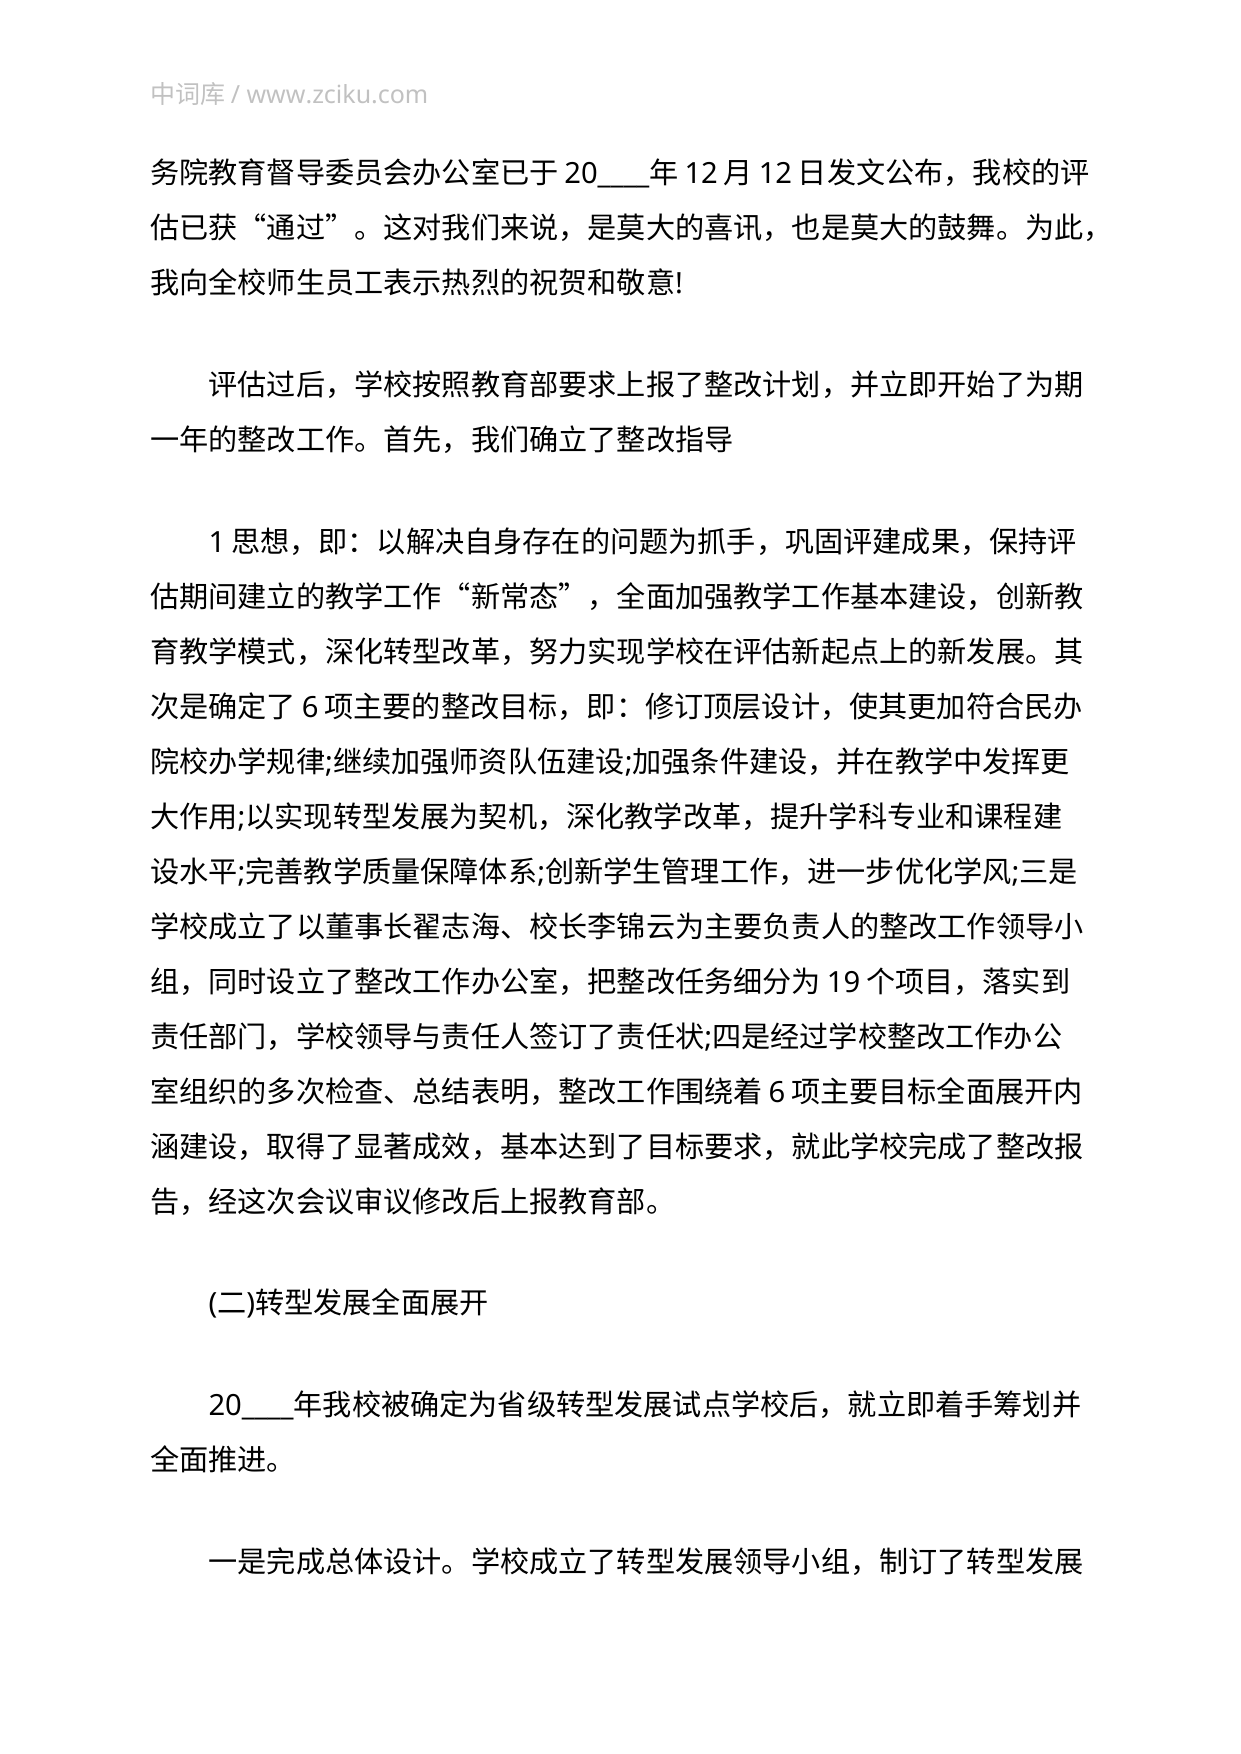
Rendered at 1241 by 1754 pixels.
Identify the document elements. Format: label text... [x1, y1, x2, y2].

text 1思想，即：以解决自身存在的问题为抓手，巩固评建成果，保持评估期间建立的教学工作“新常态”，全面加强教学工作基本建设，创新教育教学模式，深化转型改革，努力实现学校在评估新起点上的新发展。其次是确定了6项主要的整改目标，即：修订顶层设计，使其更加符合民办院校办学规律;继续加强师资队伍建设;加强条件建设，并在教学中发挥更大作用;以实现转型发展为契机，深化教学改革，提升学科专业和课程建设水平;完善教学质量保障体系;创新学生管理工作，进一步优化学风;三是学校成立了以董事长翟志海、校长李锦云为主要负责人的整改工作领导小组，同时设立了整改工作办公室，把整改任务细分为19个项目，落实到责任部门，学校领导与责任人签订了责任状;四是经过学校整改工作办公室组织的多次检查、总结表明，整改工作围绕着6项主要目标全面展开内涵建设，取得了显著成效，基本达到了目标要求，就此学校完成了整改报告，经这次会议审议修改后上报教育部。 [150, 518, 1090, 1220]
text 评估过后，学校按照教育部要求上报了整改计划，并立即开始了为期一年的整改工作。首先，我们确立了整改指导 [150, 362, 1090, 459]
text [150, 1539, 1090, 1581]
text 20____年我校被确定为省级转型发展试点学校后，就立即着手筹划并全面推进。 [150, 1382, 1090, 1479]
text (二)转型发展全面展开 [150, 1280, 1090, 1322]
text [150, 150, 1090, 302]
